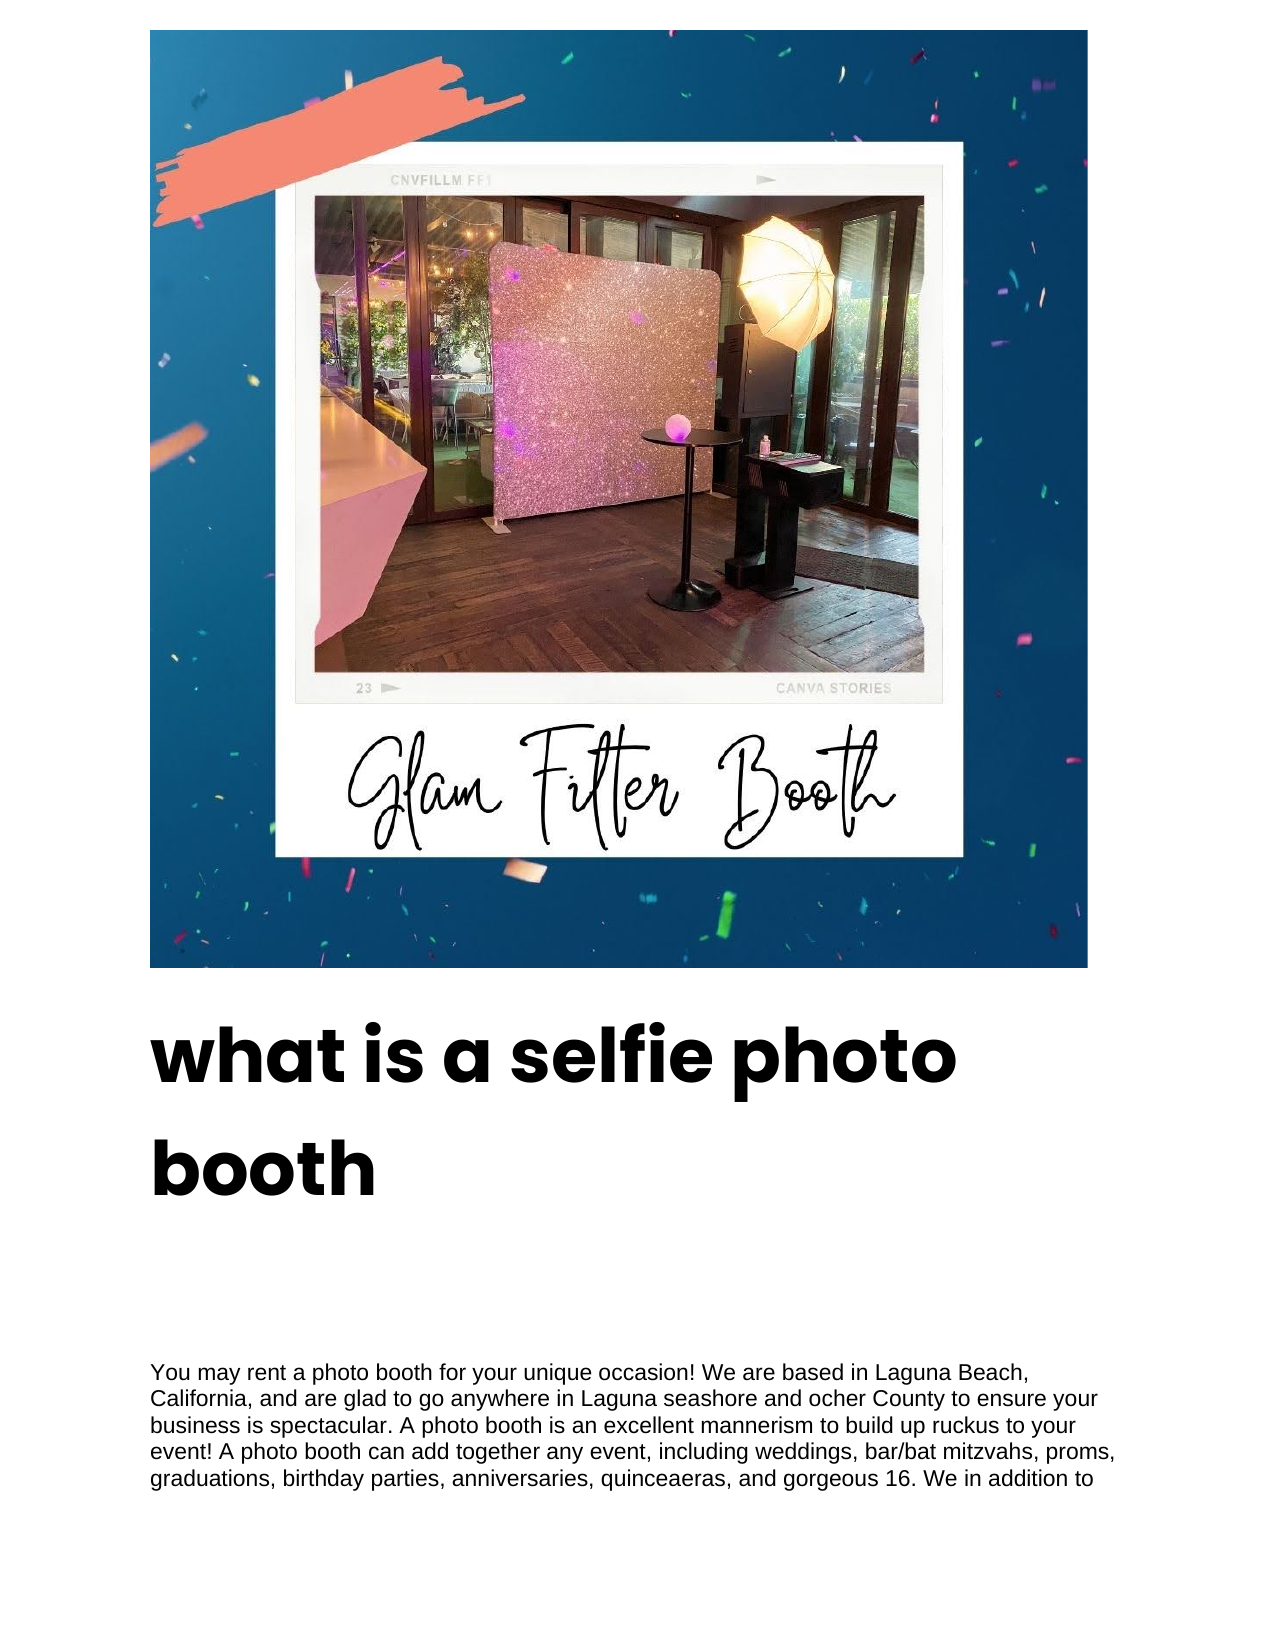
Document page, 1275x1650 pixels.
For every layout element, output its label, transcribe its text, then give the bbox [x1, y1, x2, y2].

picture [150, 30, 1088, 968]
subtitle what is a selfie photo booth [150, 997, 1125, 1222]
